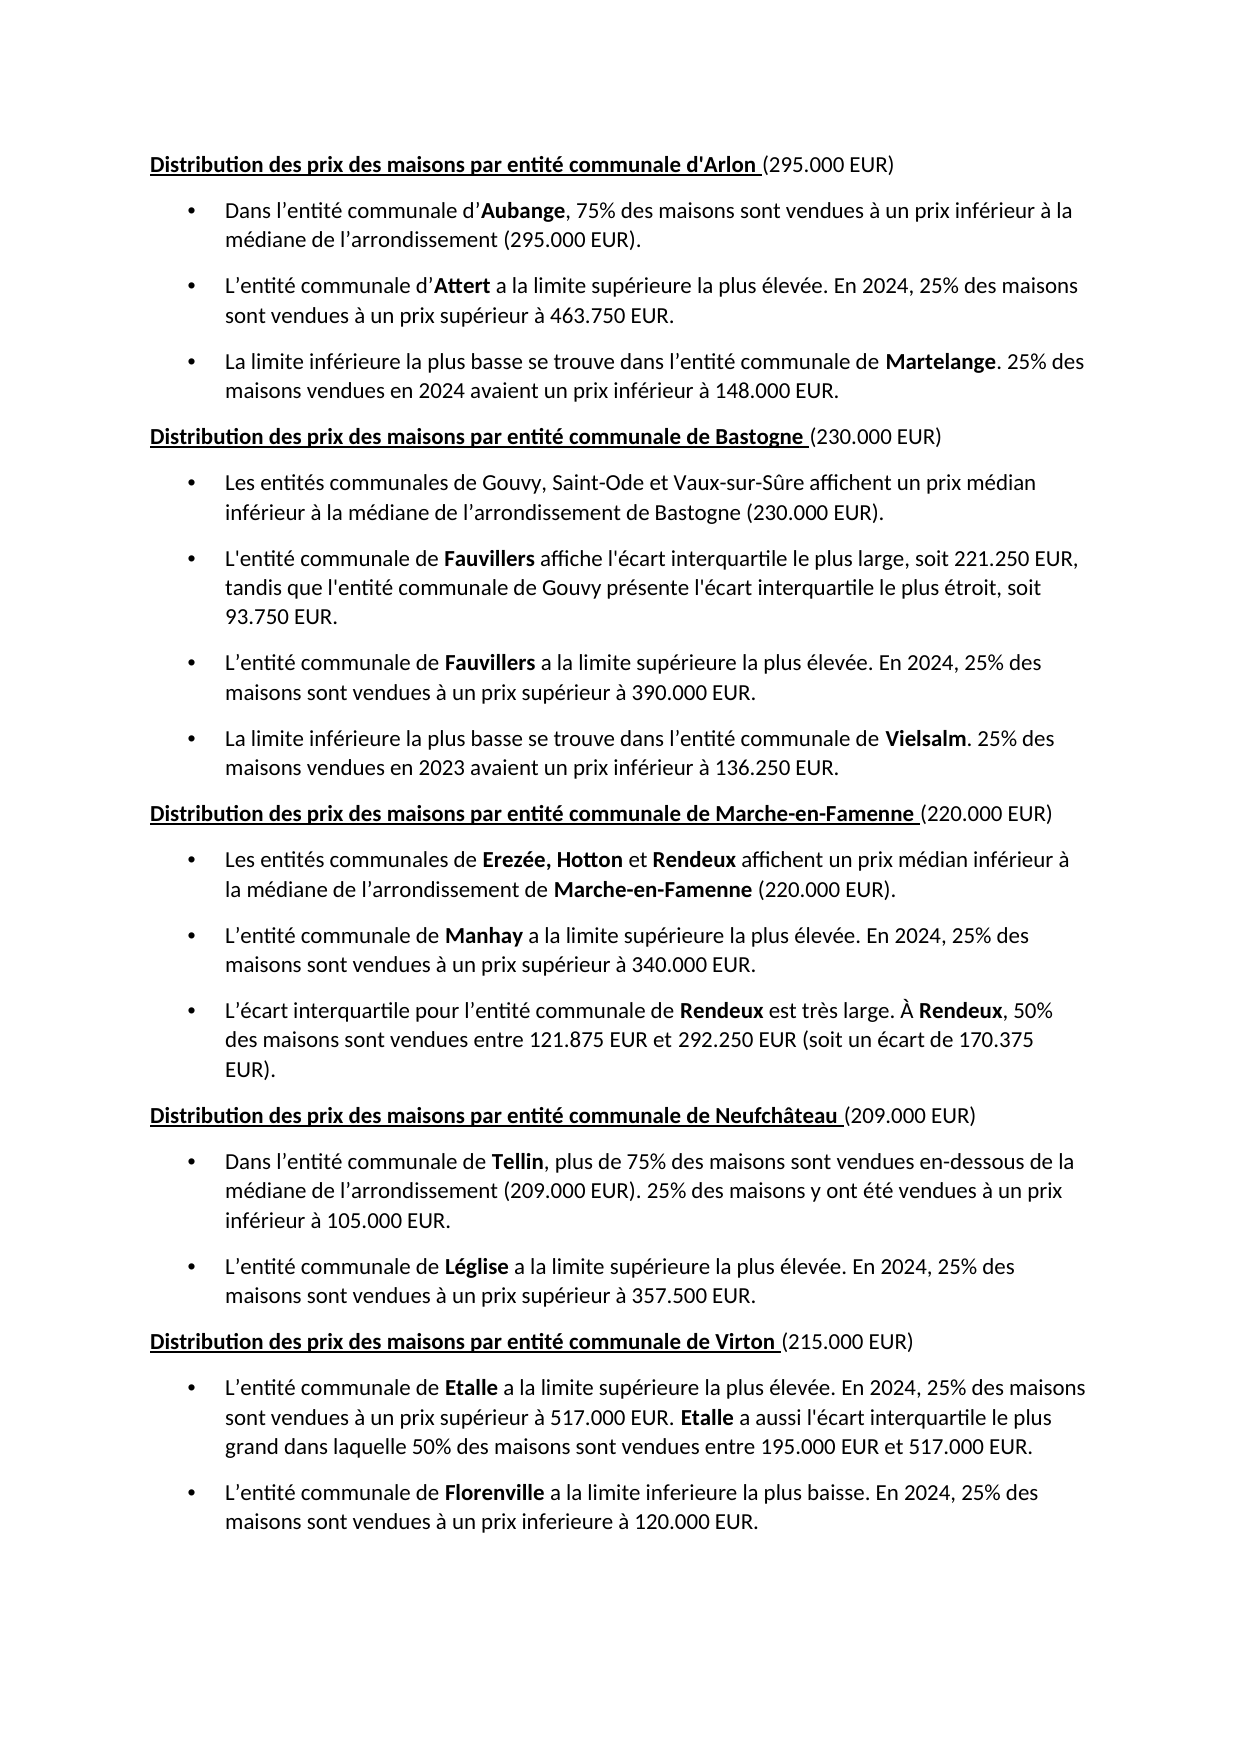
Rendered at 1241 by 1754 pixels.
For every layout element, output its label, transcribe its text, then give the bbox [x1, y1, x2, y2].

list Dans l’entité communale d’Aubange, 75% des maisons sont vendues à un prix inférieur à la médiane de l’arrondissement (295.000 EUR). [187, 196, 1090, 253]
list L’entité communale de Léglise a la limite supérieure la plus élevée. En 2024, 25% des maisons sont vendues à un prix supérieur à 357.500 EUR. [187, 1252, 1090, 1309]
list L’écart interquartile pour l’entité communale de Rendeux est très large. À Rendeux, 50% des maisons sont vendues entre 121.875 EUR et 292.250 EUR (soit un écart de 170.375 EUR). [187, 996, 1090, 1083]
text Distribution des prix des maisons par entité communale de Bastogne (230.000 EUR) [150, 422, 1090, 450]
text Distribution des prix des maisons par entité communale de Marche-en-Famenne (220.000 EUR) [150, 799, 1090, 827]
text Distribution des prix des maisons par entité communale d'Arlon (295.000 EUR) [150, 150, 1090, 178]
text Distribution des prix des maisons par entité communale de Virton (215.000 EUR) [150, 1327, 1090, 1355]
list Dans l’entité communale de Tellin, plus de 75% des maisons sont vendues en-dessous de la médiane de l’arrondissement (209.000 EUR). 25% des maisons y ont été vendues à un prix inférieur à 105.000 EUR. [187, 1147, 1090, 1234]
list L’entité communale de Manhay a la limite supérieure la plus élevée. En 2024, 25% des maisons sont vendues à un prix supérieur à 340.000 EUR. [187, 921, 1090, 978]
list Les entités communales de Erezée, Hotton et Rendeux affichent un prix médian inférieur à la médiane de l’arrondissement de Marche-en-Famenne (220.000 EUR). [187, 845, 1090, 903]
list L'entité communale de Fauvillers affiche l'écart interquartile le plus large, soit 221.250 EUR, tandis que l'entité communale de Gouvy présente l'écart interquartile le plus étroit, soit 93.750 EUR. [187, 544, 1090, 631]
list La limite inférieure la plus basse se trouve dans l’entité communale de Vielsalm. 25% des maisons vendues en 2023 avaient un prix inférieur à 136.250 EUR. [187, 724, 1090, 781]
list L’entité communale de Fauvillers a la limite supérieure la plus élevée. En 2024, 25% des maisons sont vendues à un prix supérieur à 390.000 EUR. [187, 648, 1090, 706]
text Distribution des prix des maisons par entité communale de Neufchâteau (209.000 EUR) [150, 1101, 1090, 1129]
list L’entité communale de Etalle a la limite supérieure la plus élevée. En 2024, 25% des maisons sont vendues à un prix supérieur à 517.000 EUR. Etalle a aussi l'écart interquartile le plus grand dans laquelle 50% des maisons sont vendues entre 195.000 EUR et 517.000 EUR. [187, 1373, 1090, 1460]
list La limite inférieure la plus basse se trouve dans l’entité communale de Martelange. 25% des maisons vendues en 2024 avaient un prix inférieur à 148.000 EUR. [187, 347, 1090, 404]
list L’entité communale d’Attert a la limite supérieure la plus élevée. En 2024, 25% des maisons sont vendues à un prix supérieur à 463.750 EUR. [187, 271, 1090, 329]
list Les entités communales de Gouvy, Saint-Ode et Vaux-sur-Sûre affichent un prix médian inférieur à la médiane de l’arrondissement de Bastogne (230.000 EUR). [187, 468, 1090, 526]
list L’entité communale de Florenville a la limite inferieure la plus baisse. En 2024, 25% des maisons sont vendues à un prix inferieure à 120.000 EUR. [187, 1478, 1090, 1536]
